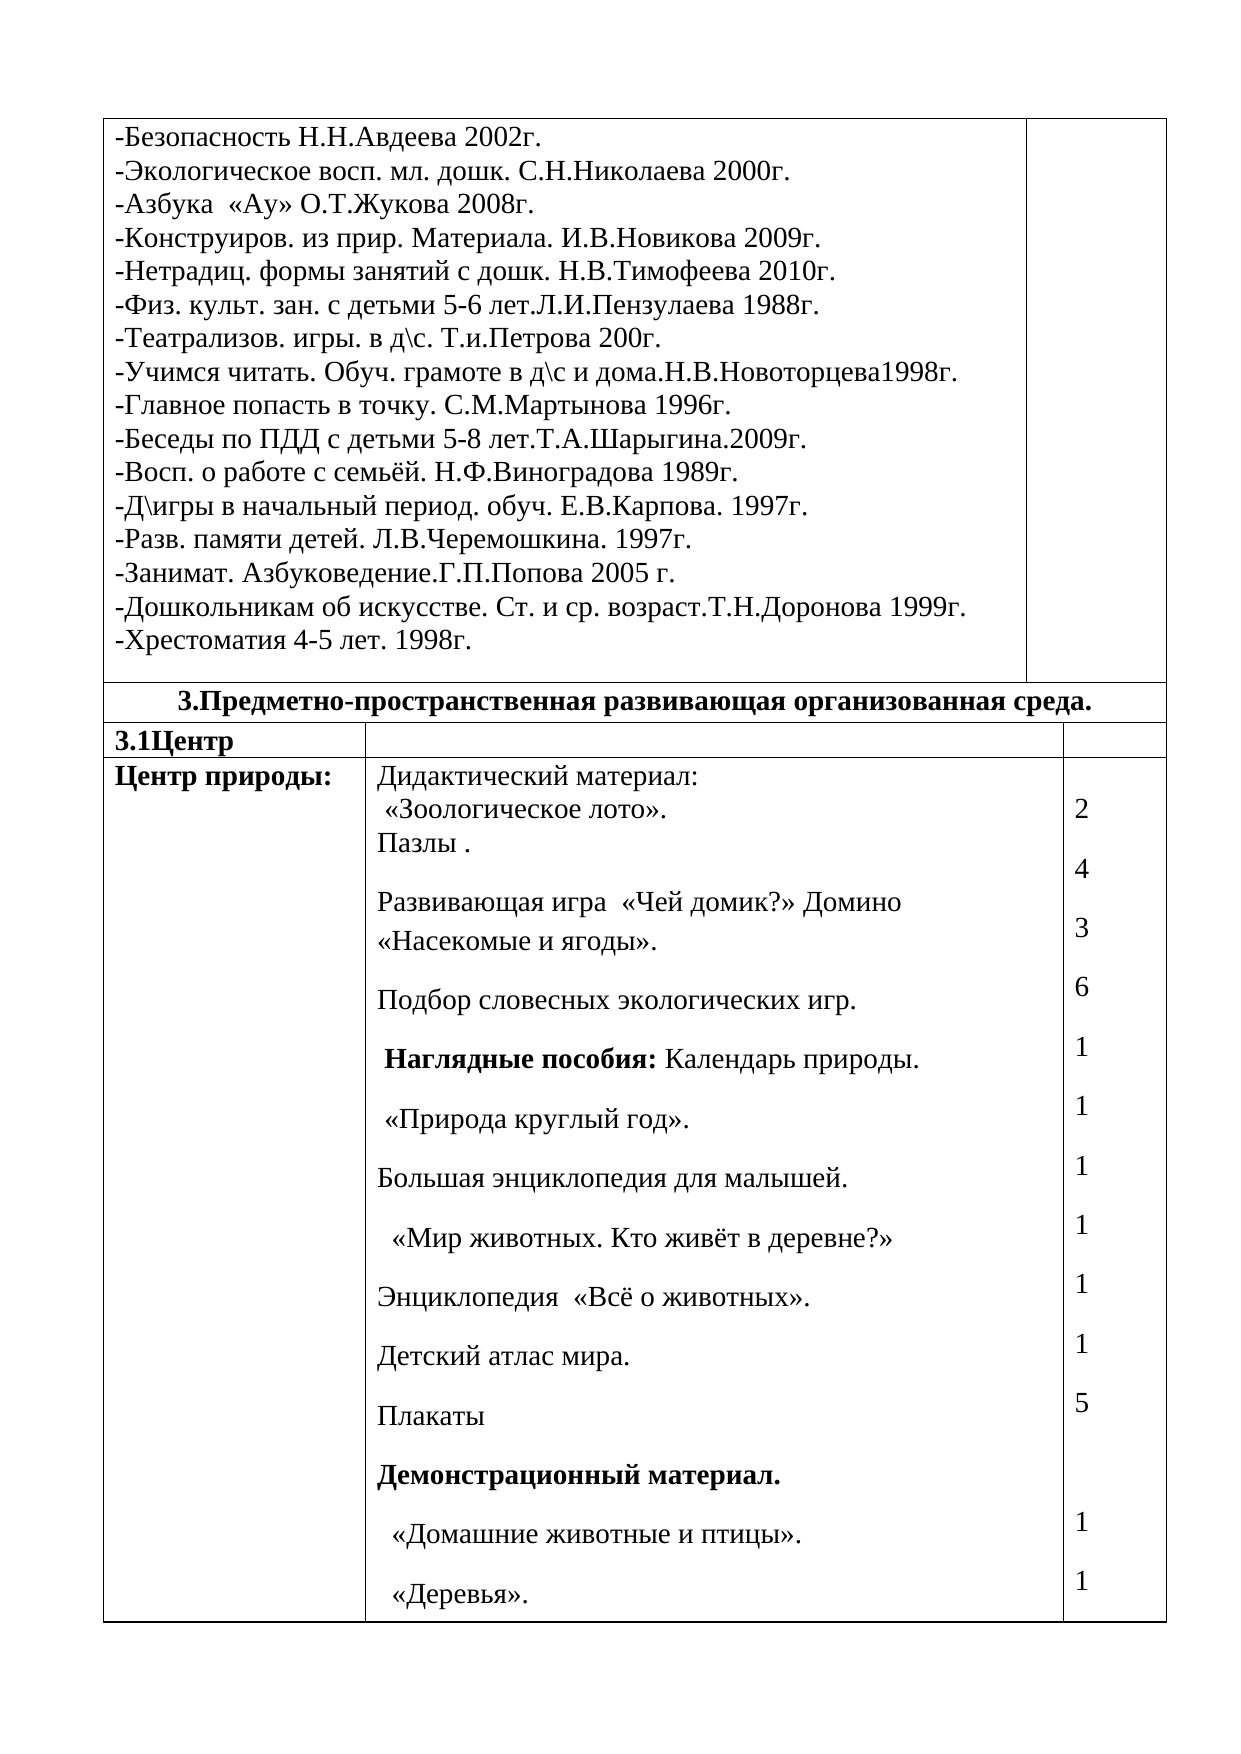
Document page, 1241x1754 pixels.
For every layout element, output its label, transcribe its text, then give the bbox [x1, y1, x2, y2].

table_cell 3.1Центр [104, 723, 365, 757]
table_cell [366, 723, 1063, 757]
table_cell [1027, 119, 1166, 682]
table_cell Центр природы: [104, 758, 365, 1621]
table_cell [104, 119, 1026, 682]
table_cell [1064, 758, 1166, 1621]
table_cell [1064, 723, 1166, 757]
table_cell 3.Предметно-пространственная развивающая организованная среда. [104, 683, 1166, 722]
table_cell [366, 758, 1063, 1621]
